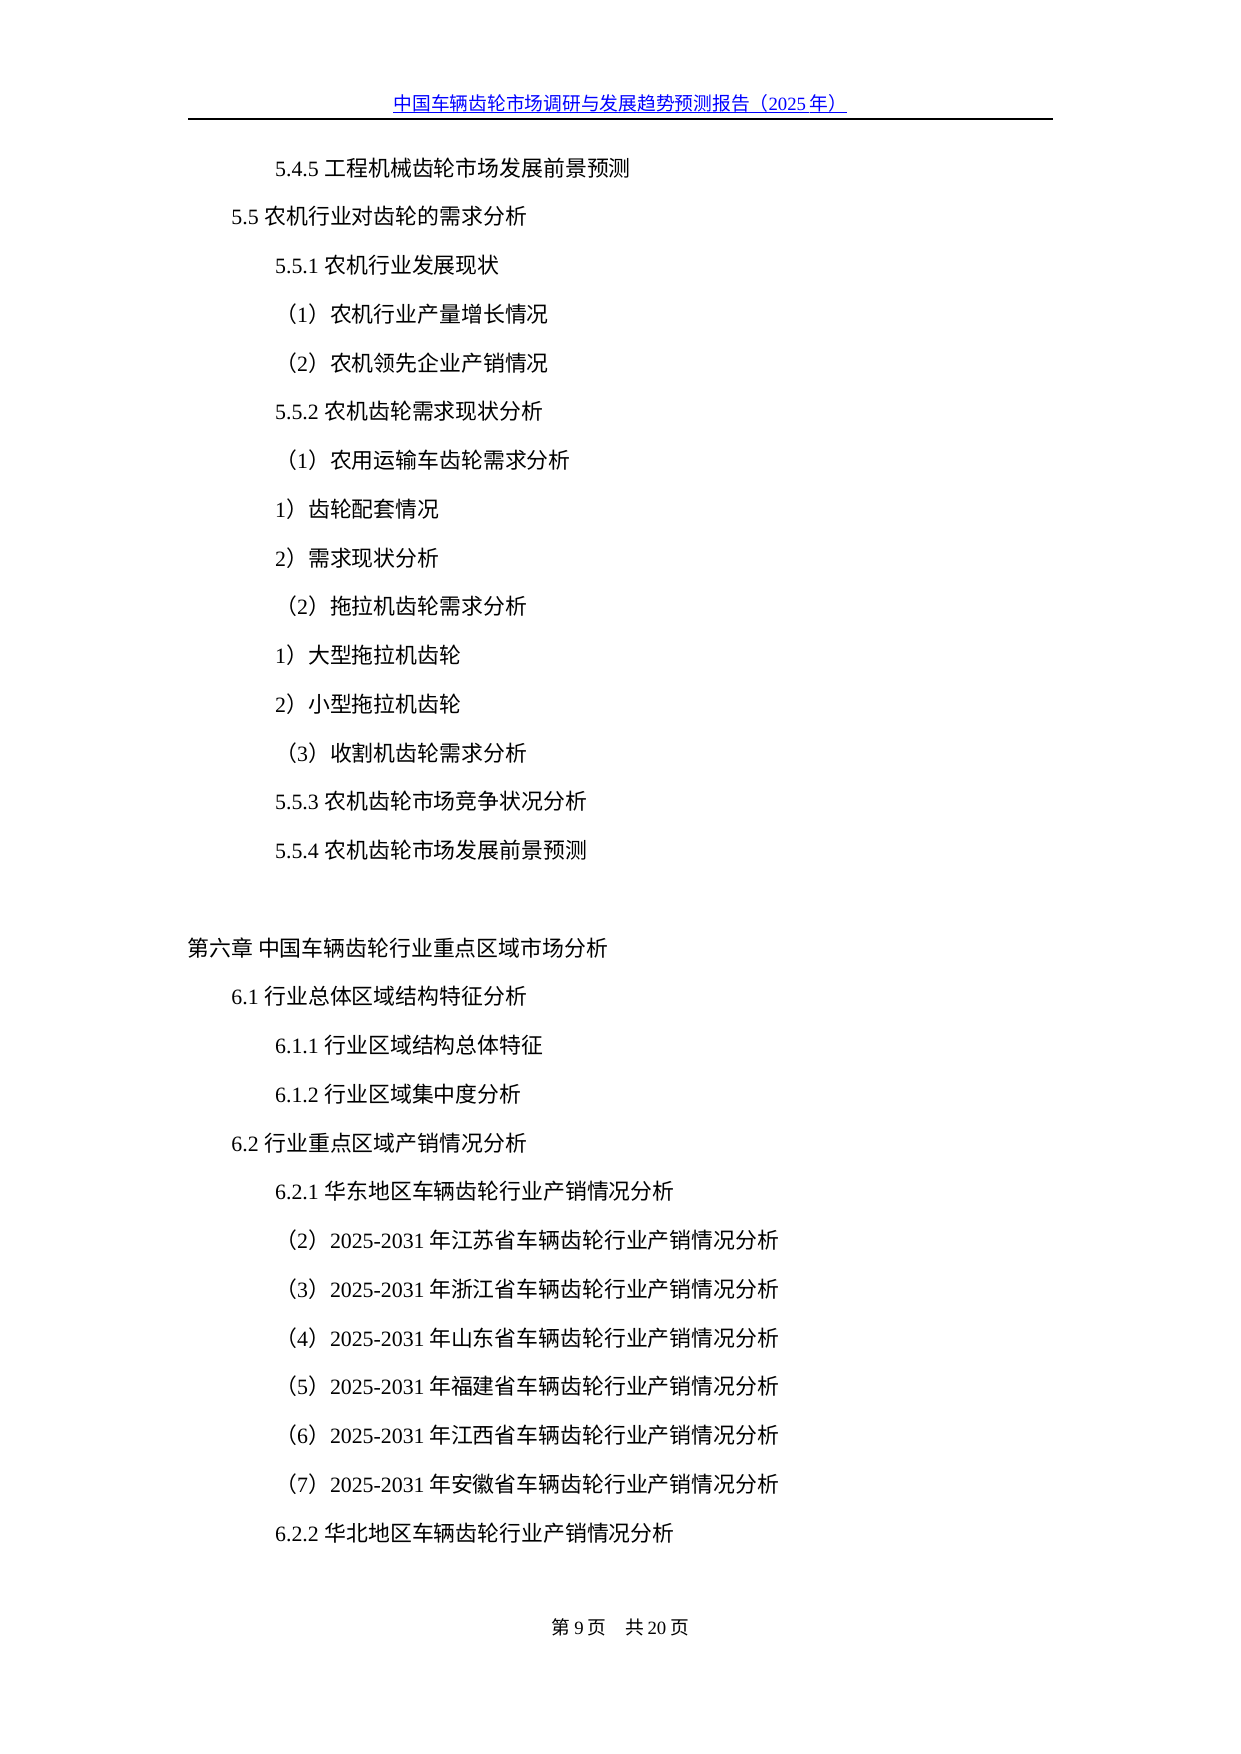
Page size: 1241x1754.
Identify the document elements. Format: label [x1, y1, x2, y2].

text [187, 150, 1053, 1548]
